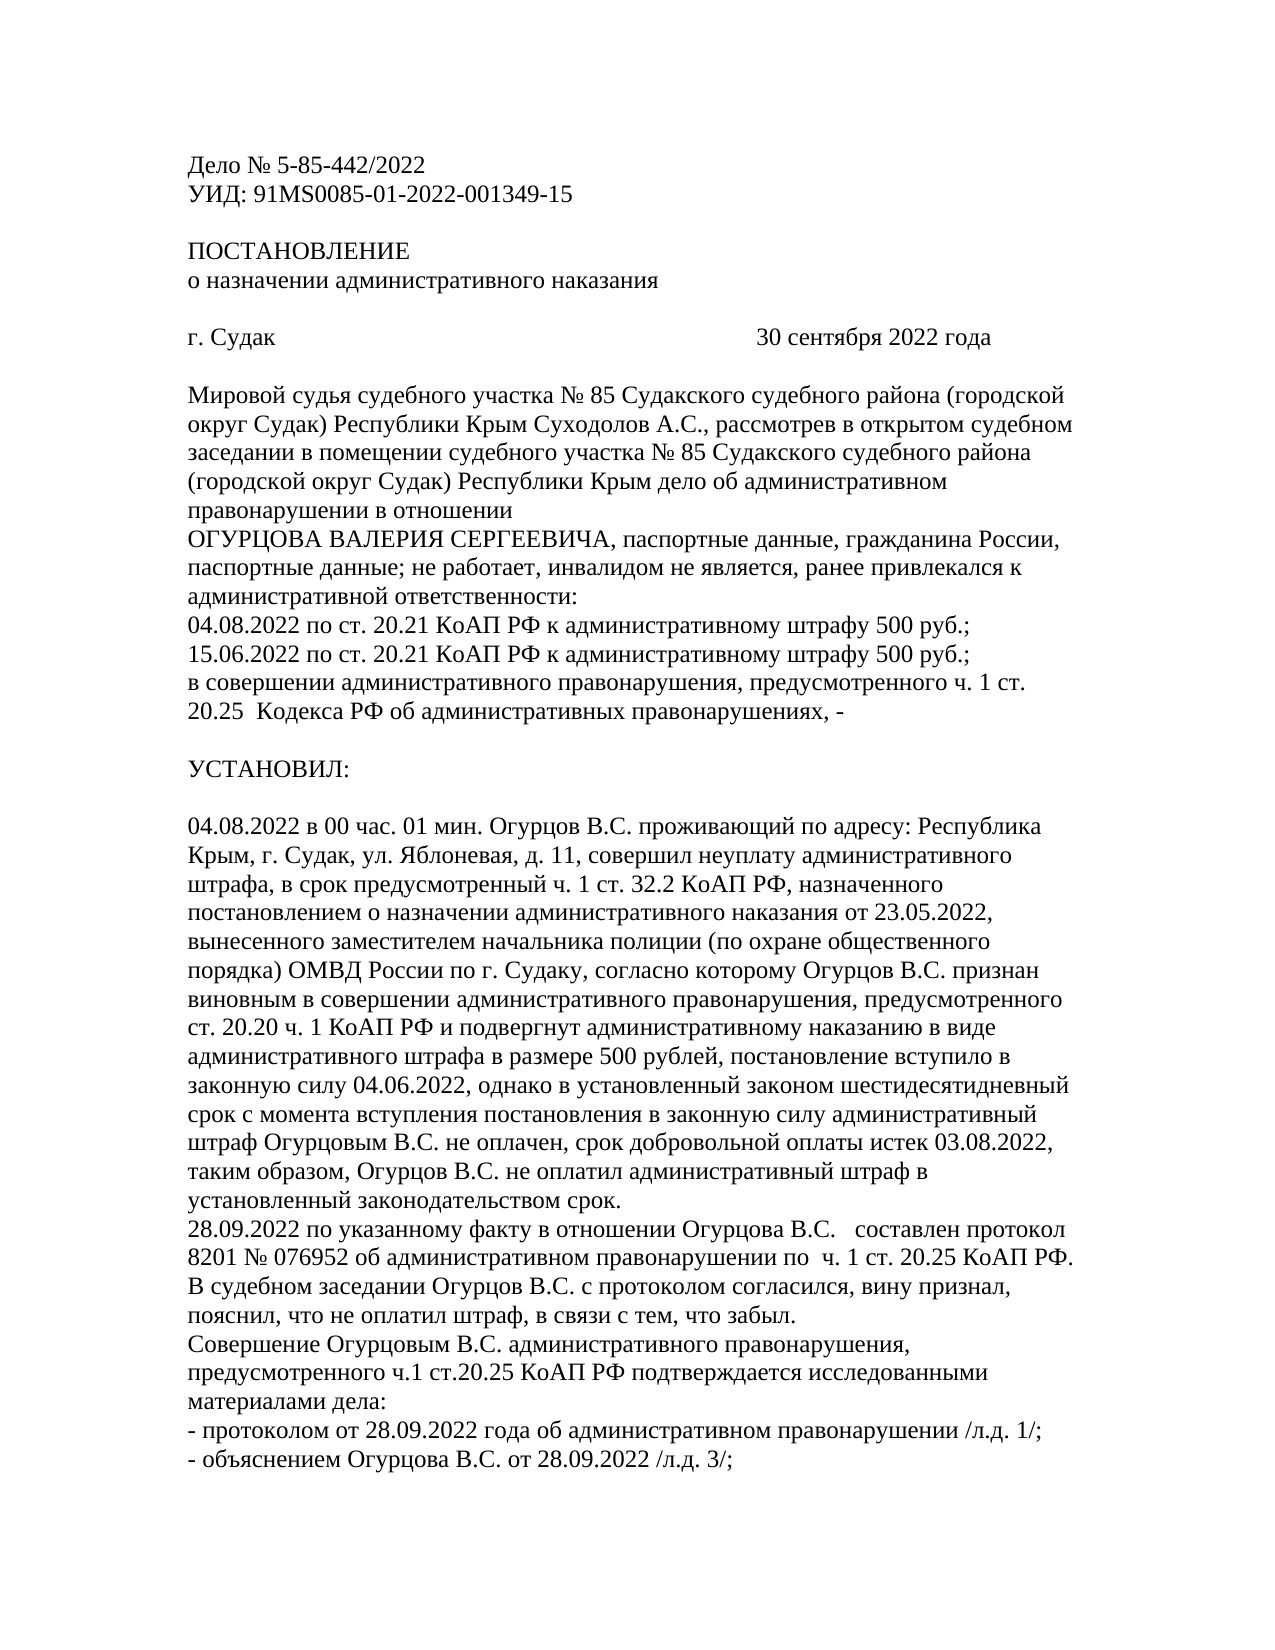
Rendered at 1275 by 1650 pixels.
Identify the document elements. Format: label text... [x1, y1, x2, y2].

text Мировой судья судебного участка № 85 Судакского судебного района (городской округ Судак) Республики Крым Суходолов А.С., рассмотрев в открытом судебном заседании в помещении судебного участка № 85 Судакского судебного района (городской округ Судак) Республики Крым дело об административном правонарушении в отношении [187, 380, 1087, 524]
text в совершении административного правонарушения, предусмотренного ч. 1 ст. 20.25 Кодекса РФ об административных правонарушениях, - [187, 667, 1087, 725]
text Дело № 5-85-442/2022 [187, 150, 1087, 179]
text ОГУРЦОВА ВАЛЕРИЯ СЕРГЕЕВИЧА, паспортные данные, гражданина России, паспортные данные; не работает, инвалидом не является, ранее привлекался к административной ответственности: [187, 524, 1087, 610]
text В судебном заседании Огурцов В.С. с протоколом согласился, вину признал, пояснил, что не оплатил штраф, в связи с тем, что забыл. [187, 1271, 1087, 1329]
text 15.06.2022 по ст. 20.21 КоАП РФ к административному штрафу 500 руб.; [187, 639, 1087, 667]
text - протоколом от 28.09.2022 года об административном правонарушении /л.д. 1/; [187, 1415, 1087, 1444]
text Совершение Огурцовым В.С. административного правонарушения, предусмотренного ч.1 ст.20.25 КоАП РФ подтверждается исследованными материалами дела: [187, 1329, 1087, 1415]
text 04.08.2022 в 00 час. 01 мин. Огурцов В.С. проживающий по адресу: Республика Крым, г. Судак, ул. Яблоневая, д. 11, совершил неуплату административного штрафа, в срок предусмотренный ч. 1 ст. 32.2 КоАП РФ, назначенного постановлением о назначении административного наказания от 23.05.2022, вынесенного заместителем начальника полиции (по охране общественного порядка) ОМВД России по г. Судаку, согласно которому Огурцов В.С. признан виновным в совершении административного правонарушения, предусмотренного ст. 20.20 ч. 1 КоАП РФ и подвергнут административному наказанию в виде административного штрафа в размере 500 рублей, постановление вступило в законную силу 04.06.2022, однако в установленный законом шестидесятидневный срок с момента вступления постановления в законную силу административный штраф Огурцовым В.С. не оплачен, срок добровольной оплаты истек 03.08.2022, таким образом, Огурцов В.С. не оплатил административный штраф в установленный законодательством срок. [187, 811, 1087, 1214]
text 04.08.2022 по ст. 20.21 КоАП РФ к административному штрафу 500 руб.; [187, 610, 1087, 639]
text 28.09.2022 по указанному факту в отношении Огурцова В.С. составлен протокол 8201 № 076952 об административном правонарушении по ч. 1 ст. 20.25 КоАП РФ. [187, 1214, 1087, 1271]
text о назначении административного наказания [187, 265, 1087, 294]
text УИД: 91МS0085-01-2022-001349-15 [187, 179, 1087, 207]
text УСТАНОВИЛ: [187, 754, 1087, 782]
text г. Судак 30 сентября 2022 года [187, 322, 1087, 351]
text ПОСТАНОВЛЕНИЕ [187, 236, 1087, 265]
text - объяснением Огурцова В.С. от 28.09.2022 /л.д. 3/; [187, 1444, 1087, 1472]
